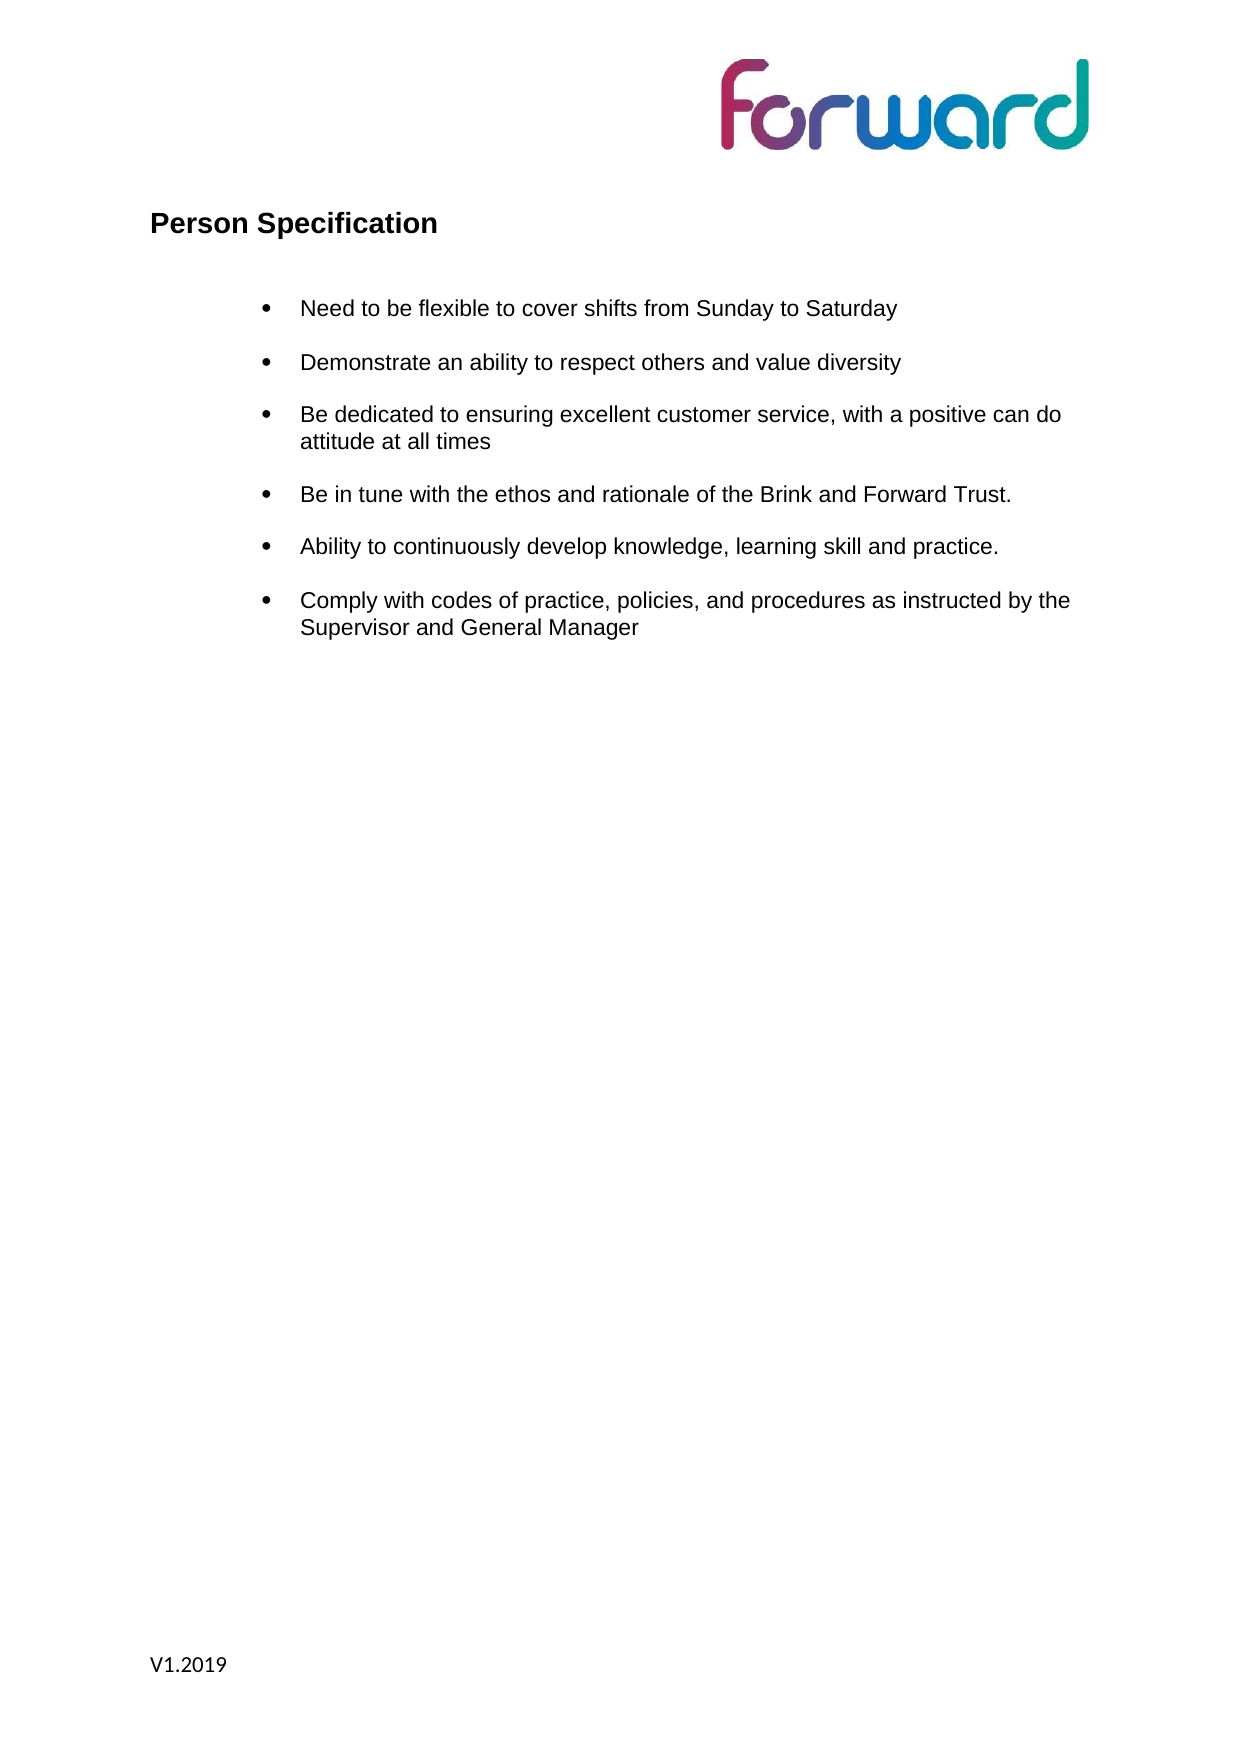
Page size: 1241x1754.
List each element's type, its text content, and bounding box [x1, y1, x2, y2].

list Need to be flexible to cover shifts from Sunday to Saturday [262, 295, 1091, 321]
picture [721, 59, 1089, 150]
list Be in tune with the ethos and rationale of the Brink and Forward Trust. [262, 481, 1091, 507]
list Be dedicated to ensuring excellent customer service, with a positive can do attitude at all times [262, 401, 1091, 454]
list Ability to continuously develop knowledge, learning skill and practice. [262, 533, 1091, 559]
list Demonstrate an ability to respect others and value diversity [262, 349, 1091, 375]
list Comply with codes of practice, policies, and procedures as instructed by the Supervisor and General Manager [262, 587, 1091, 640]
text Person Specification [150, 206, 1091, 239]
